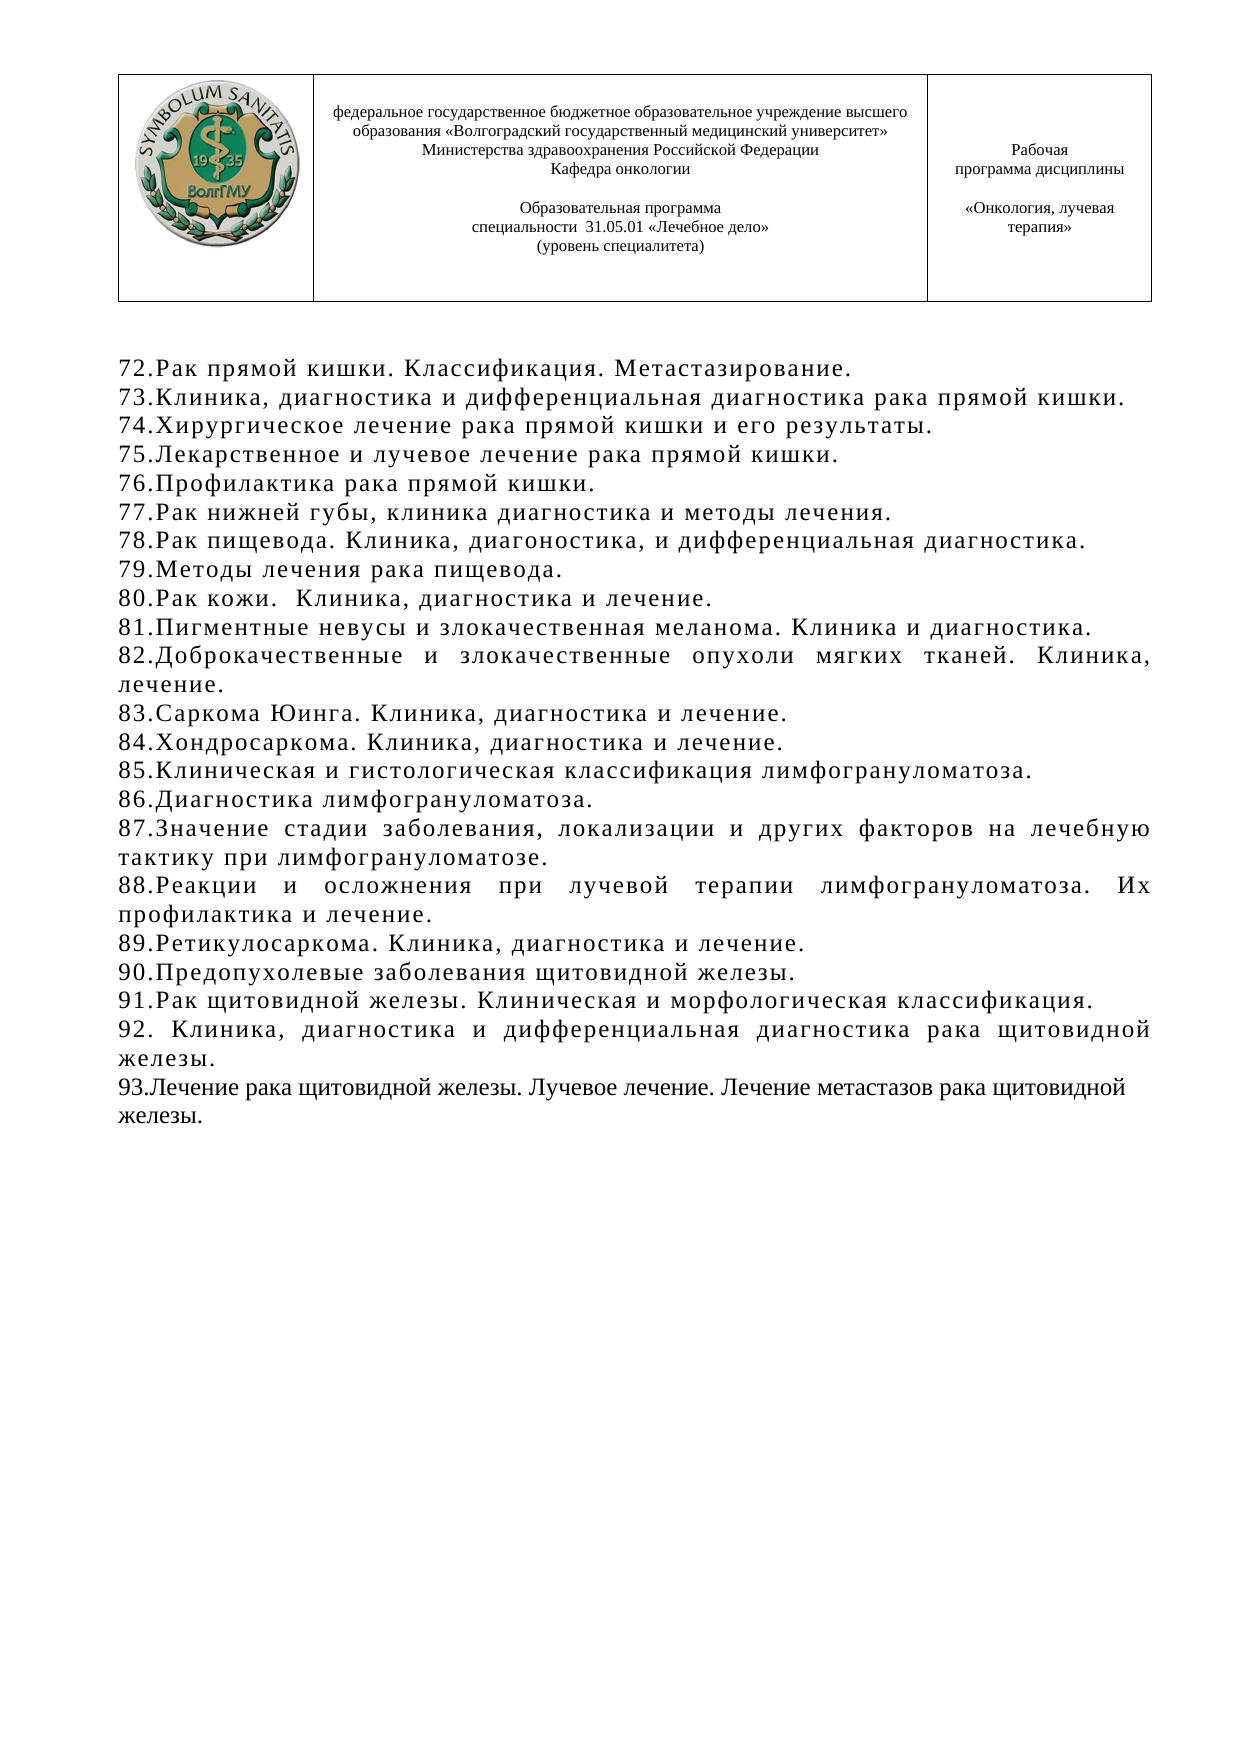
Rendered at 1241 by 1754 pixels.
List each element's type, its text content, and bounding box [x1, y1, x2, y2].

text 82.Доброкачественные и злокачественные опухоли мягких тканей. Клиника, лечение. [118, 640, 1152, 698]
text 89.Ретикулосаркома. Клиника, диагностика и лечение. [118, 928, 1152, 957]
picture [129, 75, 306, 252]
text 83.Саркома Юинга. Клиника, диагностика и лечение. [118, 698, 1152, 727]
text 75.Лекарственное и лучевое лечение рака прямой кишки. [118, 439, 1152, 468]
text 84.Хондросаркома. Клиника, диагностика и лечение. [118, 727, 1152, 755]
text 79.Методы лечения рака пищевода. [118, 554, 1152, 583]
text 76.Профилактика рака прямой кишки. [118, 468, 1152, 497]
text 85.Клиническая и гистологическая классификация лимфогрануломатоза. [118, 755, 1152, 784]
text 90.Предопухолевые заболевания щитовидной железы. [118, 957, 1152, 985]
text 80.Рак кожи. Клиника, диагностика и лечение. [118, 583, 1152, 612]
text 77.Рак нижней губы, клиника диагностика и методы лечения. [118, 497, 1152, 525]
text 73.Клиника, диагностика и дифференциальная диагностика рака прямой кишки. [118, 382, 1152, 410]
text 93.Лечение рака щитовидной железы. Лучевое лечение. Лечение метастазов рака щитовидной железы. [118, 1072, 1152, 1129]
text 81.Пигментные невусы и злокачественная меланома. Клиника и диагностика. [118, 612, 1152, 640]
text 86.Диагностика лимфогрануломатоза. [118, 784, 1152, 813]
text 72.Рак прямой кишки. Классификация. Метастазирование. [118, 353, 1152, 382]
text 91.Рак щитовидной железы. Клиническая и морфологическая классификация. [118, 985, 1152, 1014]
text 88.Реакции и осложнения при лучевой терапии лимфогрануломатоза. Их профилактика и лечение. [118, 870, 1152, 928]
text 78.Рак пищевода. Клиника, диагоностика, и дифференциальная диагностика. [118, 525, 1152, 554]
text 74.Хирургическое лечение рака прямой кишки и его результаты. [118, 410, 1152, 439]
text 92. Клиника, диагностика и дифференциальная диагностика рака щитовидной железы. [118, 1014, 1152, 1072]
text 87.Значение стадии заболевания, локализации и других факторов на лечебную тактику при лимфогрануломатозе. [118, 813, 1152, 870]
